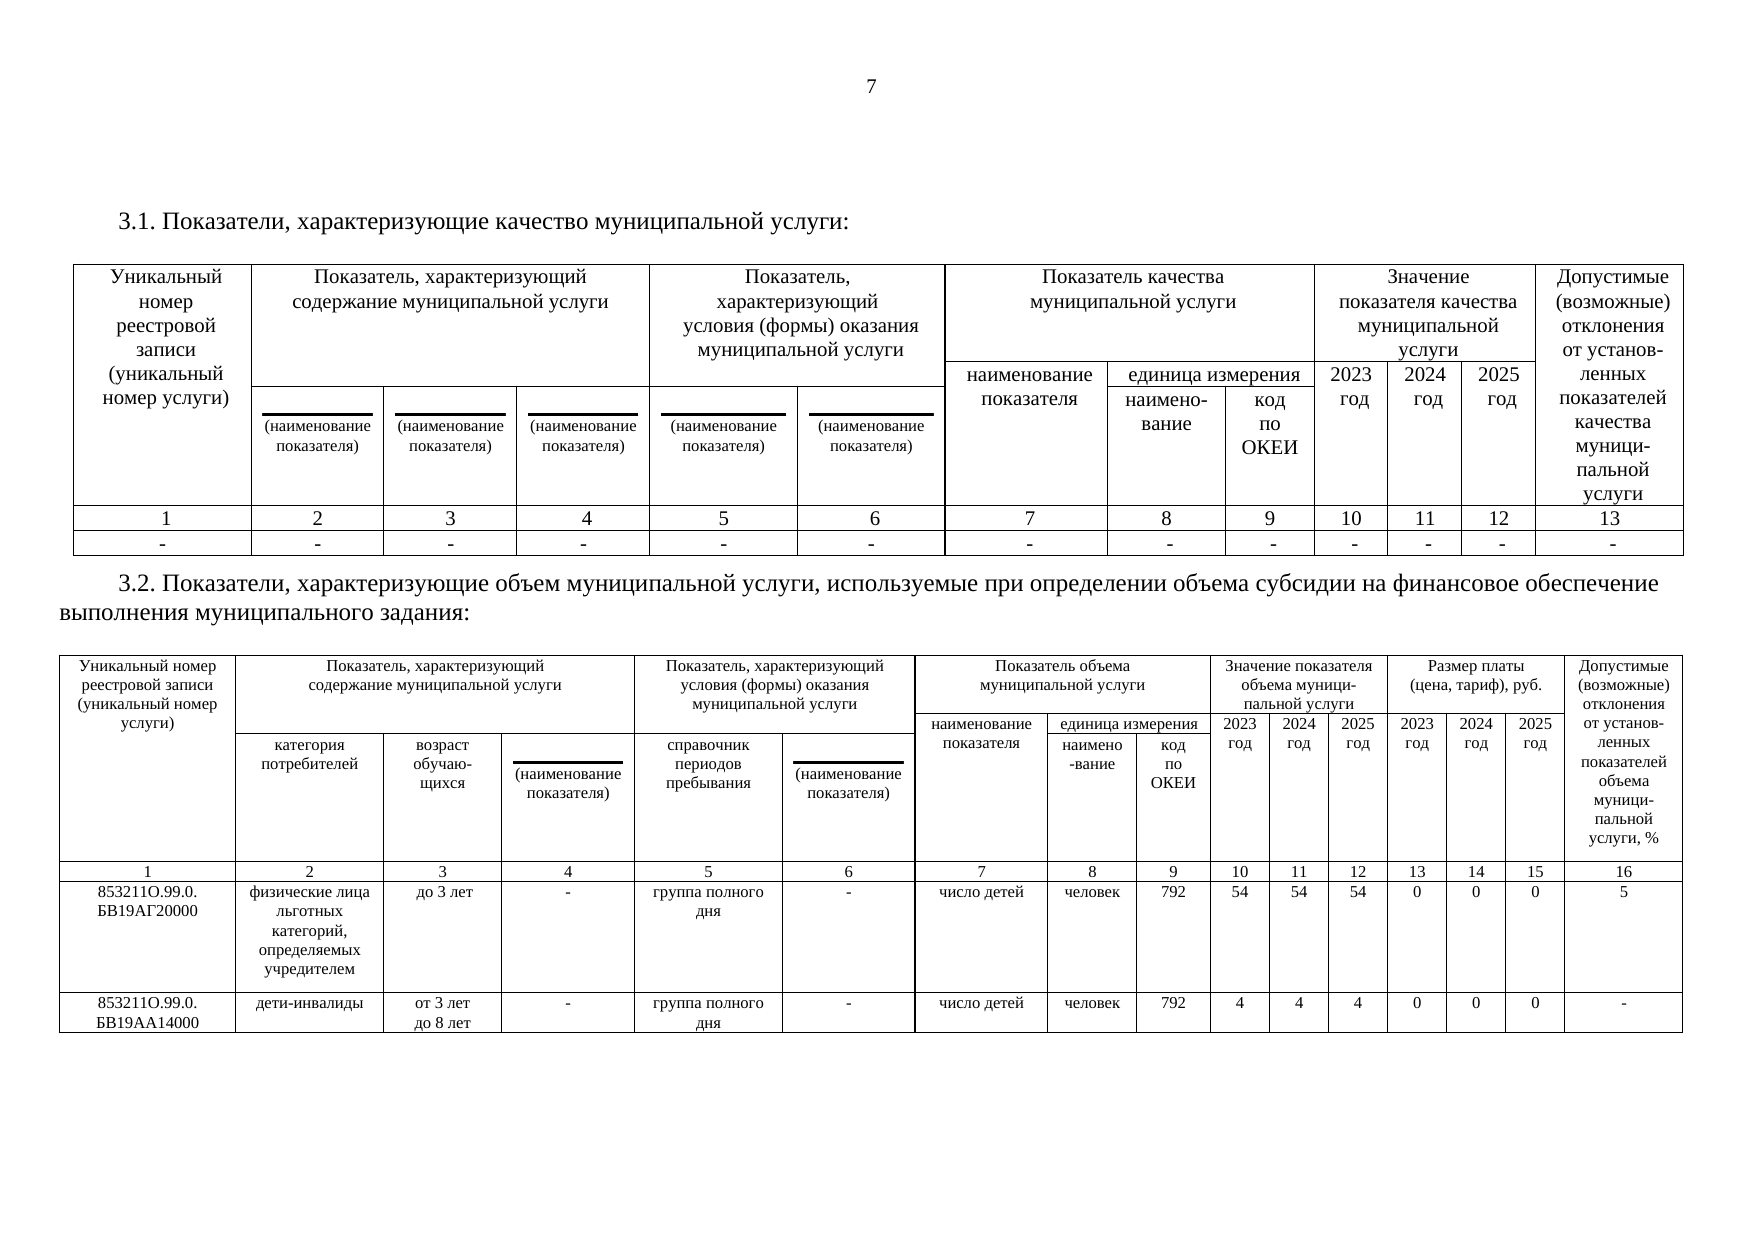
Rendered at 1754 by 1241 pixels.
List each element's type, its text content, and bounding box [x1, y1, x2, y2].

table_cell 16 [1565, 862, 1682, 881]
table_cell 4 [1270, 993, 1328, 1032]
table_cell код по ОКЕИ [1226, 387, 1314, 505]
table_cell 0 [1506, 993, 1564, 1032]
table_cell справочник периодов пребывания [635, 734, 782, 861]
table_cell до 3 лет [384, 882, 501, 992]
table_cell - [1108, 531, 1225, 555]
table_cell 0 [1447, 882, 1505, 992]
table_cell число детей [916, 993, 1047, 1032]
table_cell физические лица льготных категорий, определяемых учредителем [236, 882, 383, 992]
table_cell единица измерения [1108, 362, 1314, 386]
table_cell 7 [946, 506, 1107, 530]
table_header Показатель, характеризующий условия (формы) оказания муниципальной услуги [650, 265, 944, 386]
table_cell наимено-вание [1108, 387, 1225, 505]
table_header Допустимые (возможные) отклонения от установ-ленных показателей качества муници-пальной услуги [1536, 265, 1683, 505]
table_cell 7 [916, 862, 1047, 881]
table_cell 11 [1270, 862, 1328, 881]
table_cell 792 [1137, 993, 1210, 1032]
table_cell 8 [1048, 862, 1136, 881]
table_cell 5 [650, 506, 797, 530]
table_cell 2025 год [1506, 714, 1564, 861]
table_cell (наименование показателя) [650, 387, 797, 505]
table_cell 2 [236, 862, 383, 881]
table_cell 792 [1137, 882, 1210, 992]
table_cell 15 [1506, 862, 1564, 881]
table_cell (наименование показателя) [502, 734, 634, 861]
table_cell 54 [1270, 882, 1328, 992]
table_cell 2023 год [1211, 714, 1269, 861]
table_cell 5 [1565, 882, 1682, 992]
table_cell - [946, 531, 1107, 555]
table_cell единица измерения [1048, 714, 1210, 733]
table_header Допустимые (возможные) отклонения от установ-ленных показателей объема муници-пальной услуги, % [1565, 656, 1682, 861]
table_cell наименование показателя [946, 362, 1107, 505]
table_cell 2025 год [1462, 362, 1535, 505]
table_cell 4 [1329, 993, 1387, 1032]
table_cell - [783, 882, 914, 992]
table_cell (наименование показателя) [384, 387, 516, 505]
table_cell 853211О.99.0. БВ19АГ20000 [60, 882, 235, 992]
table_cell 9 [1226, 506, 1314, 530]
table_cell 12 [1329, 862, 1387, 881]
table_cell - [1536, 531, 1683, 555]
table_cell (наименование показателя) [517, 387, 649, 505]
table_cell 5 [635, 862, 782, 881]
table_cell 4 [502, 862, 634, 881]
table_cell 2 [252, 506, 383, 530]
table_cell (наименование показателя) [783, 734, 914, 861]
table_cell (наименование показателя) [798, 387, 944, 505]
table_cell дети-инвалиды [236, 993, 383, 1032]
table_cell - [1565, 993, 1682, 1032]
table_cell - [1315, 531, 1387, 555]
table_header Уникальный номер реестровой записи (уникальный номер услуги) [74, 265, 251, 505]
table_cell - [798, 531, 944, 555]
table_cell 11 [1388, 506, 1461, 530]
table_cell 54 [1211, 882, 1269, 992]
table_cell 6 [783, 862, 914, 881]
table_cell человек [1048, 882, 1136, 992]
table_cell 8 [1108, 506, 1225, 530]
text 3.1. Показатели, характеризующие качество муниципальной услуги: [59, 206, 1683, 235]
table_cell 2024 год [1270, 714, 1328, 861]
table_cell человек [1048, 993, 1136, 1032]
table_cell группа полного дня [635, 993, 782, 1032]
table_cell - [384, 531, 516, 555]
table_cell - [650, 531, 797, 555]
table_header Показатель объема муниципальной услуги [916, 656, 1210, 713]
table_cell от 3 лет до 8 лет [384, 993, 501, 1032]
table_cell - [74, 531, 251, 555]
table_cell 0 [1447, 993, 1505, 1032]
table_header Показатель качества муниципальной услуги [946, 265, 1314, 361]
table_cell - [252, 531, 383, 555]
table_cell 2024 год [1447, 714, 1505, 861]
table_header Показатель, характеризующий содержание муниципальной услуги [236, 656, 634, 733]
table_header Значение показателя объема муници- пальной услуги [1211, 656, 1387, 713]
table_cell 13 [1388, 862, 1446, 881]
table_cell 2023 год [1315, 362, 1387, 505]
table_header Значение показателя качества муниципальной услуги [1315, 265, 1535, 361]
table_cell 10 [1315, 506, 1387, 530]
table_cell 2024 год [1388, 362, 1461, 505]
table_header Показатель, характеризующий содержание муниципальной услуги [252, 265, 649, 386]
text 3.2. Показатели, характеризующие объем муниципальной услуги, используемые при определении объема субсидии на финансовое обеспечение выполнения муниципального задания: [59, 568, 1683, 626]
table_cell группа полного дня [635, 882, 782, 992]
table_cell код по ОКЕИ [1137, 734, 1210, 861]
table_cell - [1226, 531, 1314, 555]
table_header Уникальный номер реестровой записи (уникальный номер услуги) [60, 656, 235, 861]
table_cell 2023 год [1388, 714, 1446, 861]
table_cell наимено-вание [1048, 734, 1136, 861]
table_cell 54 [1329, 882, 1387, 992]
table_cell 10 [1211, 862, 1269, 881]
table_cell 13 [1536, 506, 1683, 530]
table_cell (наименование показателя) [252, 387, 383, 505]
table_cell 4 [517, 506, 649, 530]
table_cell 3 [384, 862, 501, 881]
table_cell 0 [1506, 882, 1564, 992]
table_cell - [783, 993, 914, 1032]
table_cell - [1388, 531, 1461, 555]
table_cell - [502, 882, 634, 992]
table_cell 6 [798, 506, 944, 530]
table_header Показатель, характеризующий условия (формы) оказания муниципальной услуги [635, 656, 914, 733]
table_cell 853211О.99.0. БВ19АА14000 [60, 993, 235, 1032]
table_cell число детей [916, 882, 1047, 992]
table_cell 12 [1462, 506, 1535, 530]
table_cell 3 [384, 506, 516, 530]
table_cell 4 [1211, 993, 1269, 1032]
table_cell 14 [1447, 862, 1505, 881]
table_header Размер платы (цена, тариф), руб. [1388, 656, 1564, 713]
table_cell 0 [1388, 882, 1446, 992]
table_cell 1 [74, 506, 251, 530]
table_cell - [1462, 531, 1535, 555]
table_cell 0 [1388, 993, 1446, 1032]
table_cell 2025 год [1329, 714, 1387, 861]
table_cell 9 [1137, 862, 1210, 881]
table_cell 1 [60, 862, 235, 881]
table_cell - [517, 531, 649, 555]
table_cell наименование показателя [916, 714, 1047, 861]
table_cell категория потребителей [236, 734, 383, 861]
table_cell возраст обучаю-щихся [384, 734, 501, 861]
table_cell - [502, 993, 634, 1032]
